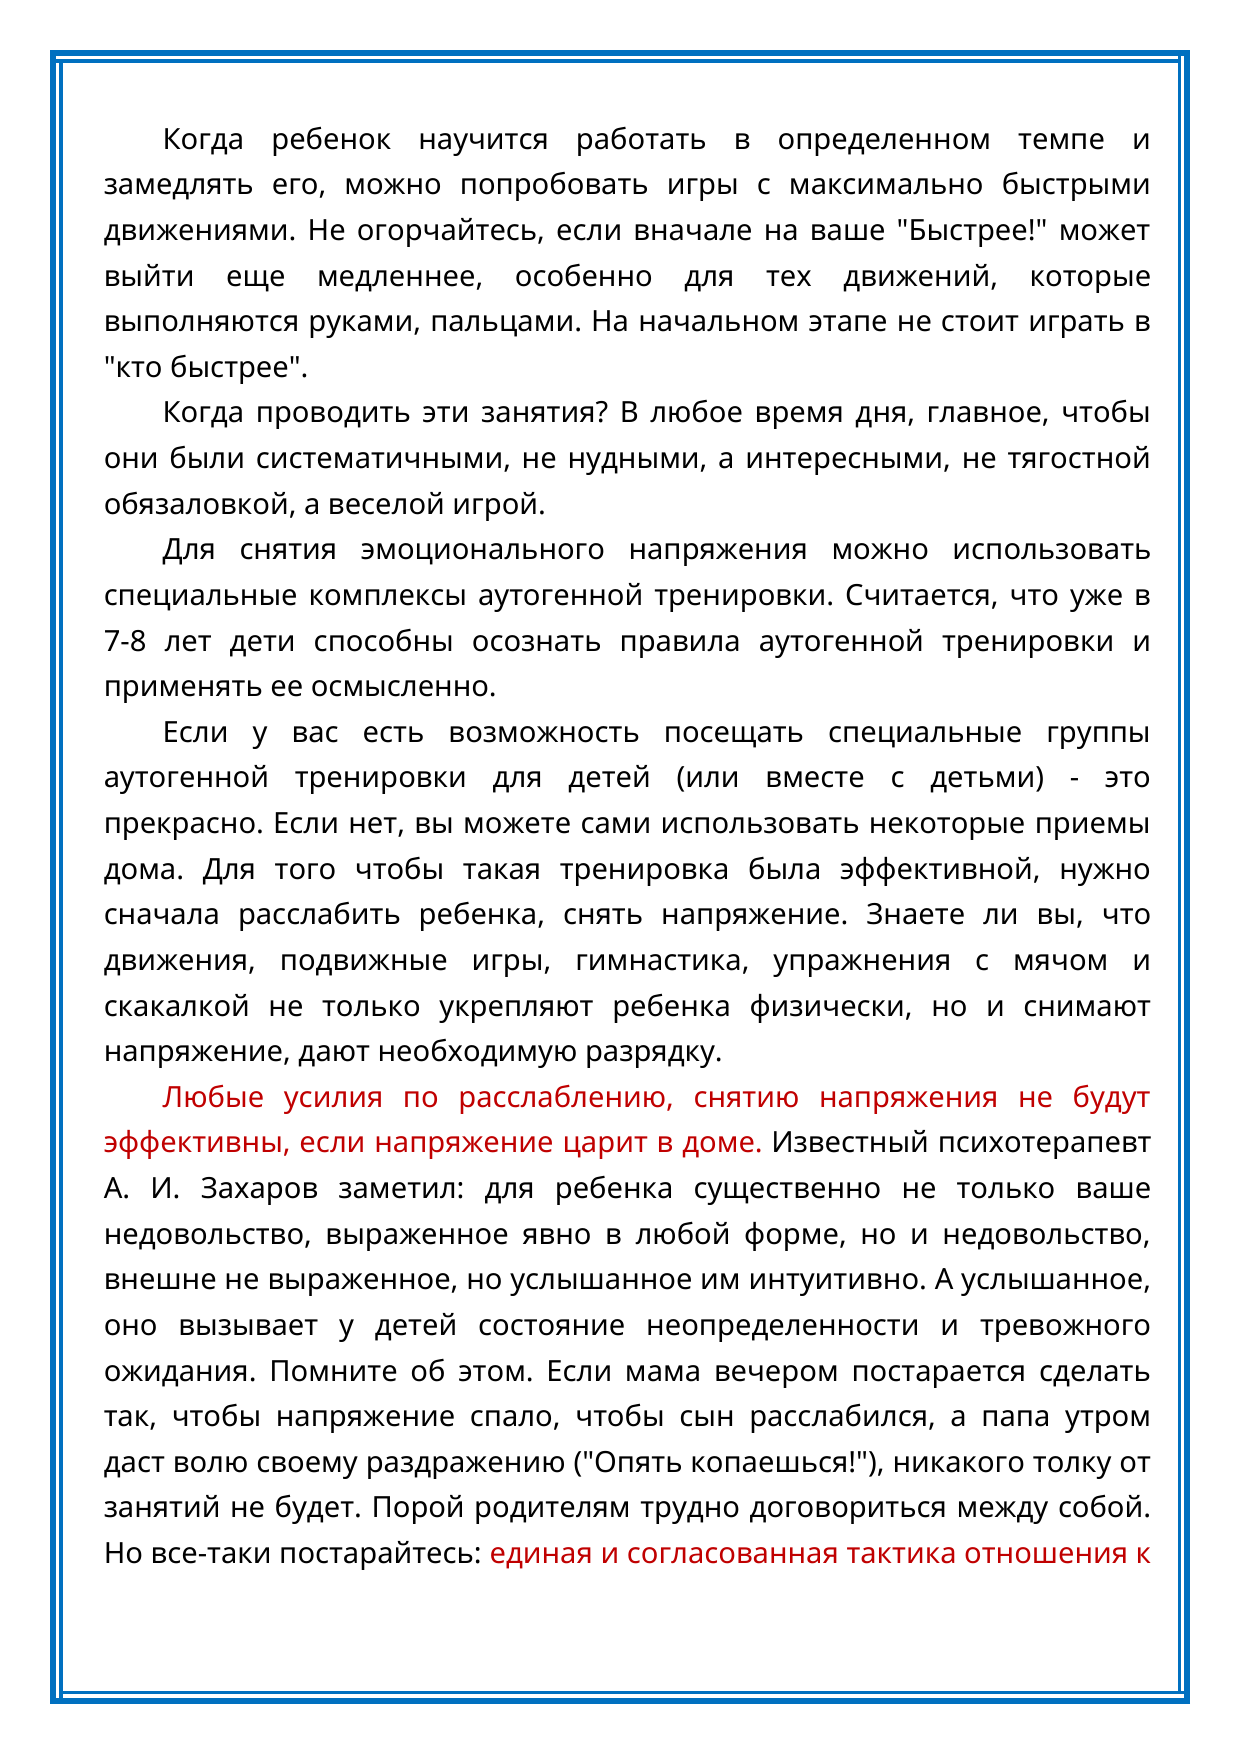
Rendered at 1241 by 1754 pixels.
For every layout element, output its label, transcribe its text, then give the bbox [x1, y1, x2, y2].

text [103, 1076, 1152, 1572]
text Для снятия эмоционального напряжения можно использовать специальные комплексы аутогенной тренировки. Считается, что уже в 7-8 лет дети способны осознать правила аутогенной тренировки и применять ее осмысленно. [103, 529, 1152, 705]
text Когда проводить эти занятия? В любое время дня, главное, чтобы они были систематичными, не нудными, а интересными, не тягостной обязаловкой, а веселой игрой. [103, 392, 1152, 523]
text Если у вас есть возможность посещать специальные группы аутогенной тренировки для детей (или вместе с детьми) - это прекрасно. Если нет, вы можете сами использовать некоторые приемы дома. Для того чтобы такая тренировка была эффективной, нужно сначала расслабить ребенка, снять напряжение. Знаете ли вы, что движения, подвижные игры, гимнастика, упражнения с мячом и скакалкой не только укрепляют ребенка физически, но и снимают напряжение, дают необходимую разрядку. [103, 711, 1152, 1070]
text Когда ребенок научится работать в определенном темпе и замедлять его, можно попробовать игры с максимально быстрыми движениями. Не огорчайтесь, если вначале на ваше "Быстрее!" может выйти еще медленнее, особенно для тех движений, которые выполняются руками, пальцами. На начальном этапе не стоит играть в "кто быстрее". [103, 118, 1152, 386]
